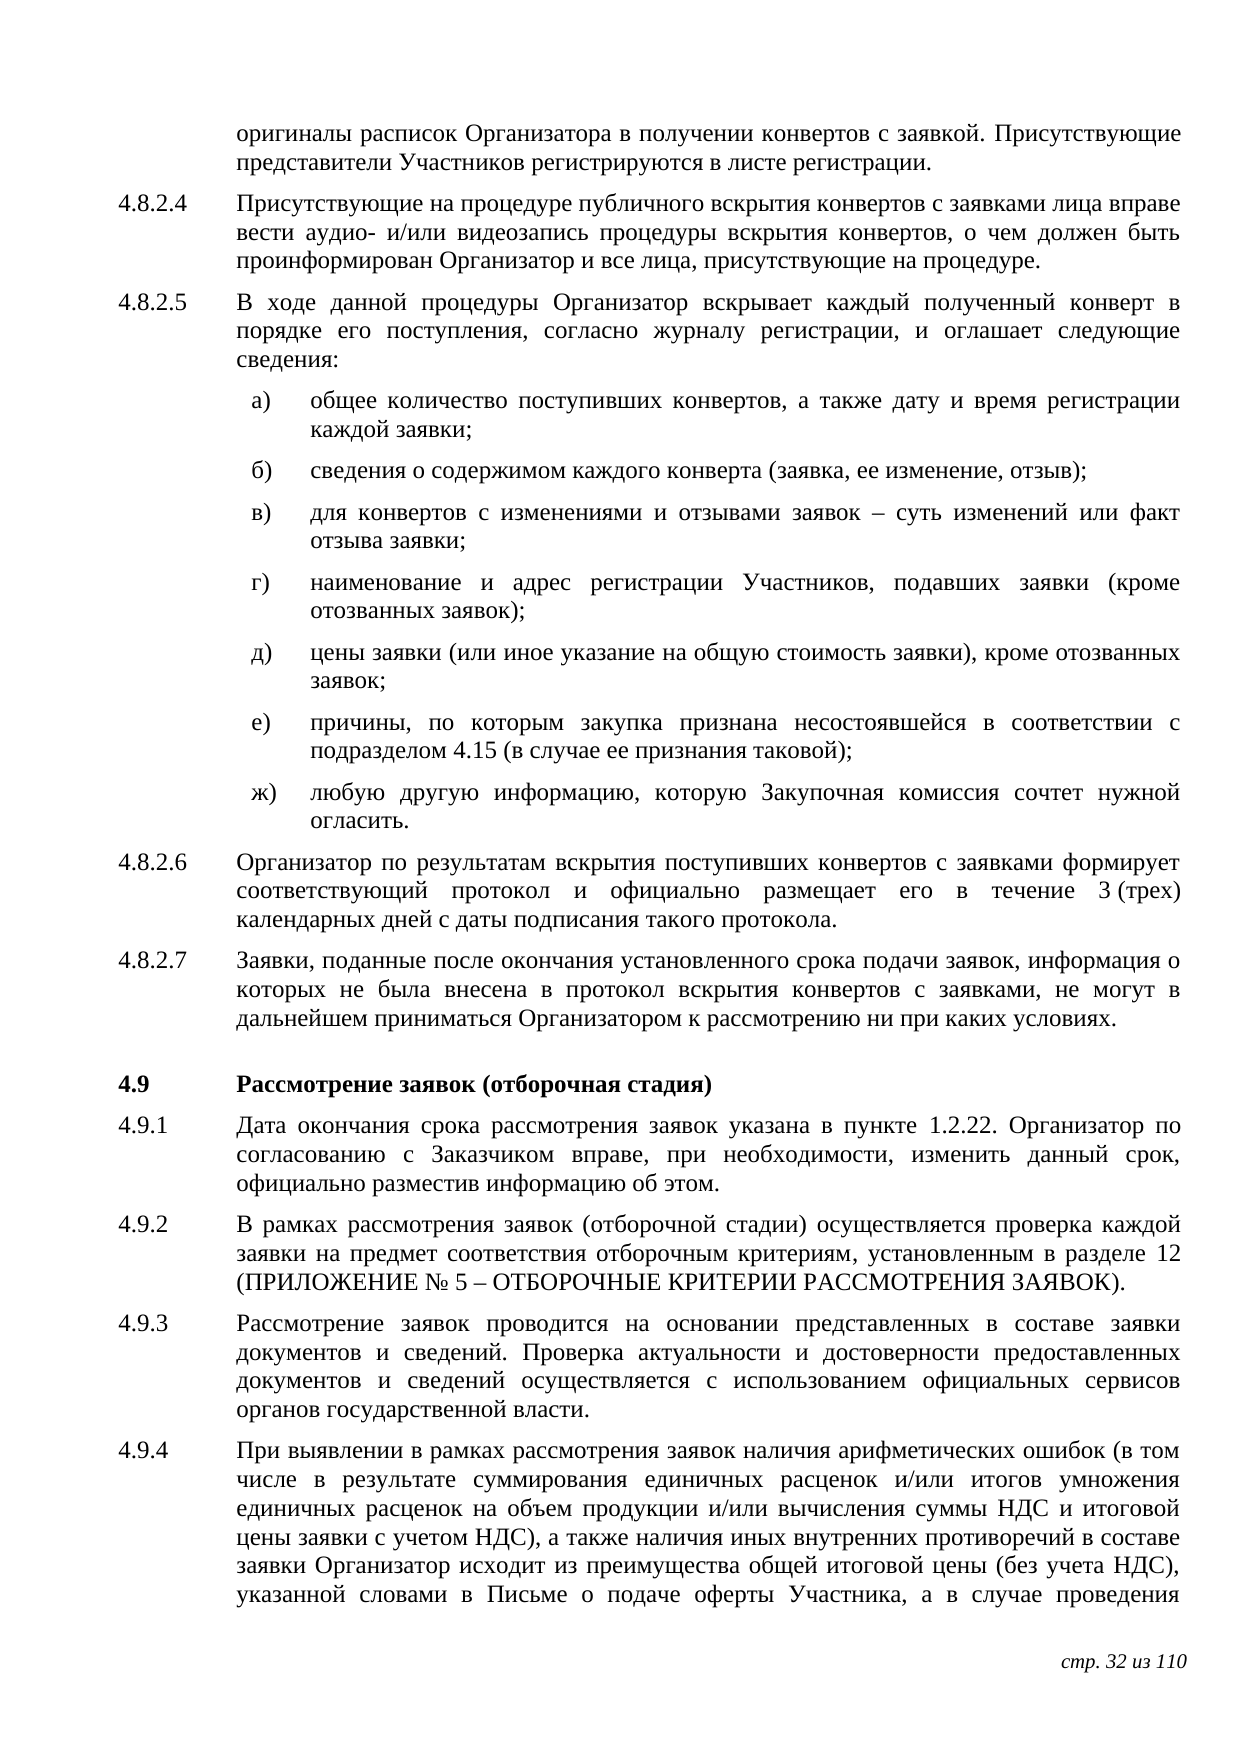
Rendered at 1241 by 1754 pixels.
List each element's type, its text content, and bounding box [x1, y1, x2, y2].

list Присутствующие на процедуре публичного вскрытия конвертов с заявками лица вправе вести аудио- и/или видеозапись процедуры вскрытия конвертов, о чем должен быть проинформирован Организатор и все лица, присутствующие на процедуре. [118, 188, 1181, 274]
text общее количество поступивших конвертов, а также дату и время регистрации каждой заявки; [251, 386, 1181, 443]
text Рассмотрение заявок проводится на основании представленных в составе заявки документов и сведений. Проверка актуальности и достоверности предоставленных документов и сведений осуществляется с использованием официальных сервисов органов государственной власти. [118, 1308, 1181, 1423]
text сведения о содержимом каждого конверта (заявка, ее изменение, отзыв); [251, 456, 1181, 484]
text Дата окончания срока рассмотрения заявок указана в пункте 1.2.22. Организатор по согласованию с Заказчиком вправе, при необходимости, изменить данный срок, официально разместив информацию об этом. [118, 1111, 1181, 1197]
text В рамках рассмотрения заявок (отборочной стадии) осуществляется проверка каждой заявки на предмет соответствия отборочным критериям, установленным в разделе 12 (ПРИЛОЖЕНИЕ № 5 – ОТБОРОЧНЫЕ КРИТЕРИИ РАССМОТРЕНИЯ ЗАЯВОК). [118, 1209, 1181, 1296]
subtitle Рассмотрение заявок (отборочная стадия) [118, 1069, 1181, 1098]
list Организатор по результатам вскрытия поступивших конвертов с заявками формирует соответствующий протокол и официально размещает его в течение 3 (трех) календарных дней с даты подписания такого протокола. [118, 847, 1181, 933]
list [118, 118, 1181, 176]
text цены заявки (или иное указание на общую стоимость заявки), кроме отозванных заявок; [251, 637, 1181, 694]
text наименование и адрес регистрации Участников, подавших заявки (кроме отозванных заявок); [251, 567, 1181, 624]
text для конвертов с изменениями и отзывами заявок – суть изменений или факт отзыва заявки; [251, 497, 1181, 554]
text любую другую информацию, которую Закупочная комиссия сочтет нужной огласить. [251, 777, 1181, 834]
list Заявки, поданные после окончания установленного срока подачи заявок, информация о которых не была внесена в протокол вскрытия конвертов с заявками, не могут в дальнейшем приниматься Организатором к рассмотрению ни при каких условиях. [118, 946, 1181, 1032]
text причины, по которым закупка признана несостоявшейся в соответствии с подразделом 4.15 (в случае ее признания таковой); [251, 707, 1181, 764]
list В ходе данной процедуры Организатор вскрывает каждый полученный конверт в порядке его поступления, согласно журналу регистрации, и оглашает следующие сведения: [118, 287, 1181, 373]
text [118, 1436, 1181, 1608]
